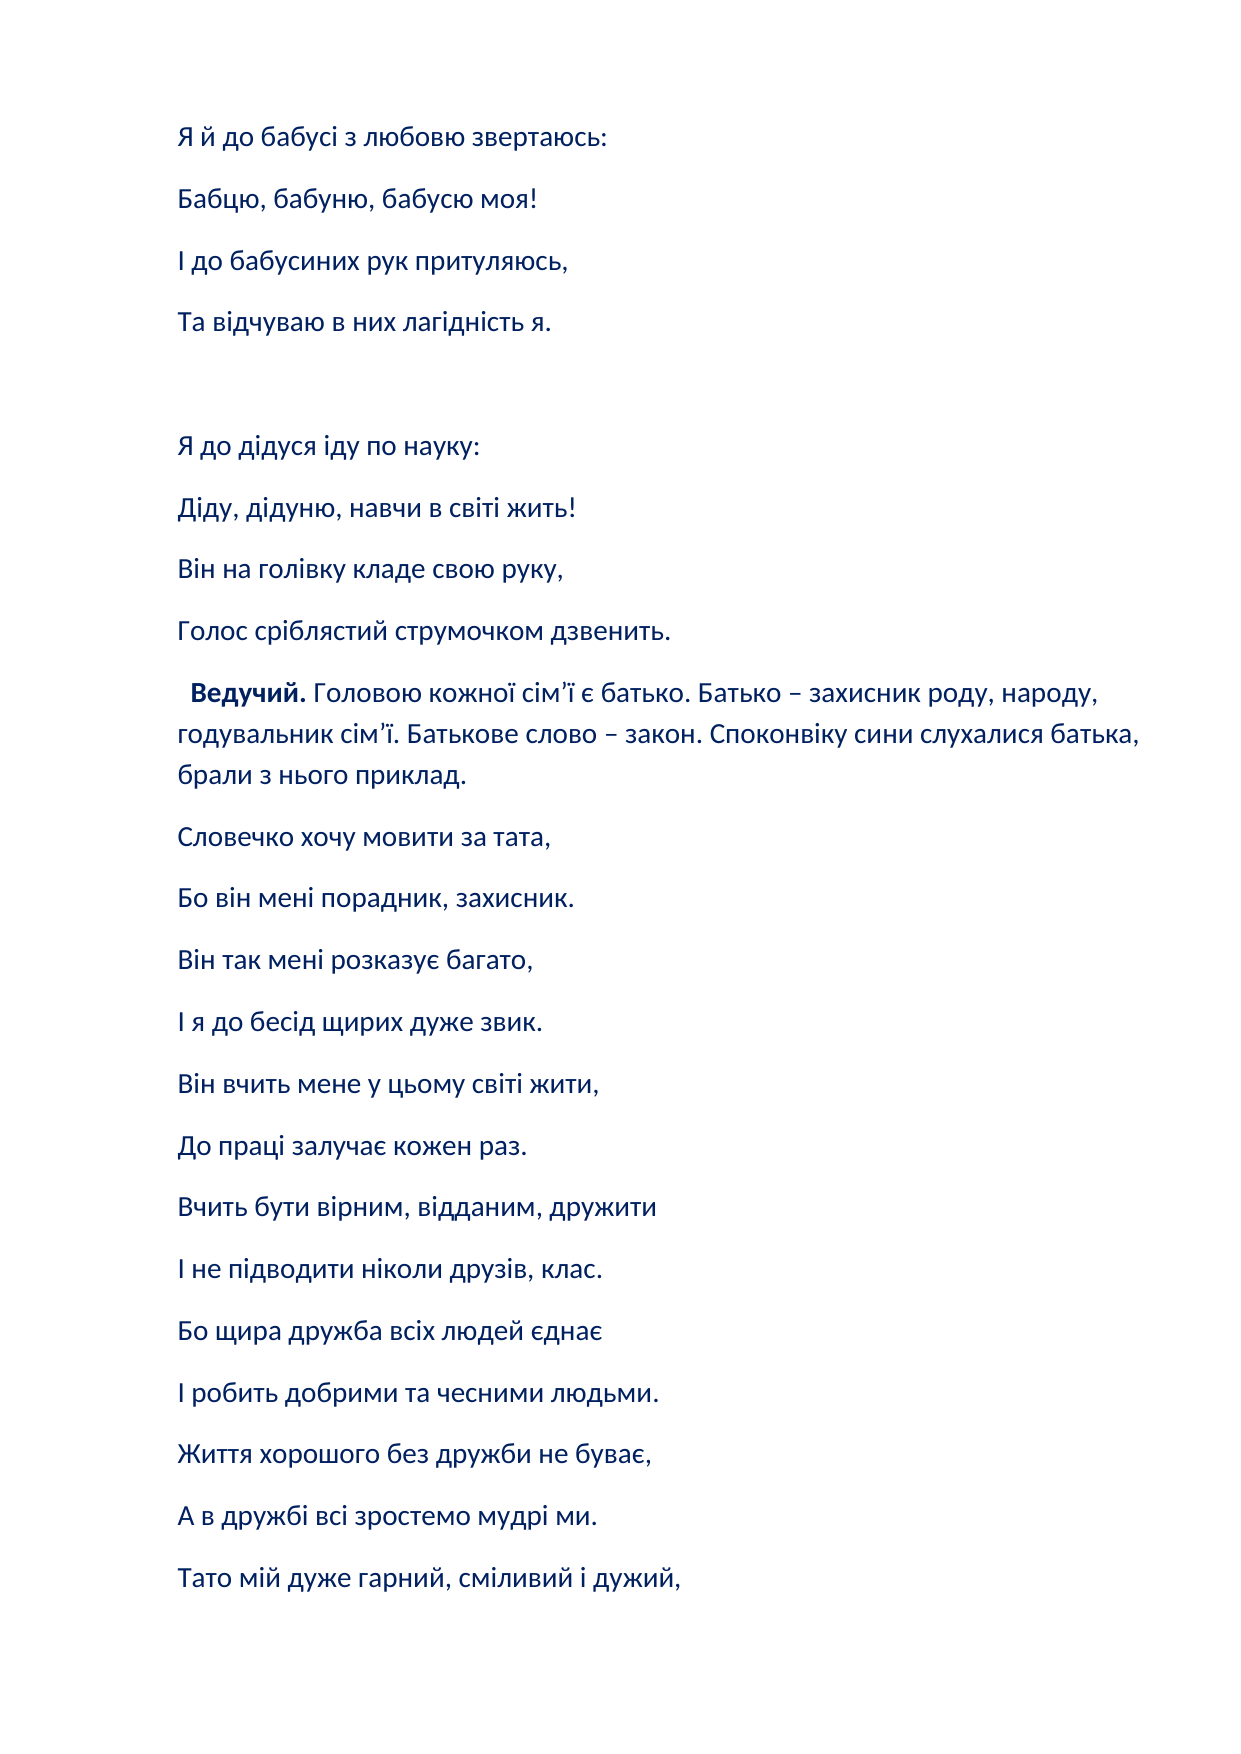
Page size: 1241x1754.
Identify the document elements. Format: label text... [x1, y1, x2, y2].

text Діду, дідуню, навчи в світі жить! [177, 489, 1152, 524]
text Голос сріблястий струмочком дзвенить. [177, 612, 1152, 648]
text Бо щира дружба всіх людей єднає [177, 1312, 1152, 1347]
text А в дружбі всі зростемо мудрі ми. [177, 1497, 1152, 1533]
text Бо він мені порадник, захисник. [177, 879, 1152, 915]
text Він на голівку кладе свою руку, [177, 551, 1152, 586]
text Я до дідуся іду по науку: [177, 427, 1152, 463]
text Тато мій дуже гарний, сміливий і дужий, [177, 1559, 1152, 1594]
text І до бабусиних рук притуляюсь, [177, 242, 1152, 277]
text До праці залучає кожен раз. [177, 1127, 1152, 1162]
text Бабцю, бабуню, бабусю моя! [177, 180, 1152, 216]
text І я до бесід щирих дуже звик. [177, 1003, 1152, 1039]
text І не підводити ніколи друзів, клас. [177, 1250, 1152, 1286]
text Він вчить мене у цьому світі жити, [177, 1065, 1152, 1100]
text Він так мені розказує багато, [177, 941, 1152, 977]
text І робить добрими та чесними людьми. [177, 1374, 1152, 1409]
text Я й до бабусі з любовю звертаюсь: [177, 118, 1152, 154]
text Та відчуваю в них лагідність я. [177, 303, 1152, 339]
text Словечко хочу мовити за тата, [177, 818, 1152, 853]
text Вчить бути вірним, відданим, дружити [177, 1188, 1152, 1224]
text Життя хорошого без дружби не буває, [177, 1435, 1152, 1471]
text Ведучий. Головою кожної сім’ї є батько. Батько – захисник роду, народу, годувальник сім’ї. Батькове слово – закон. Споконвіку сини слухалися батька, брали з нього приклад. [177, 674, 1152, 792]
